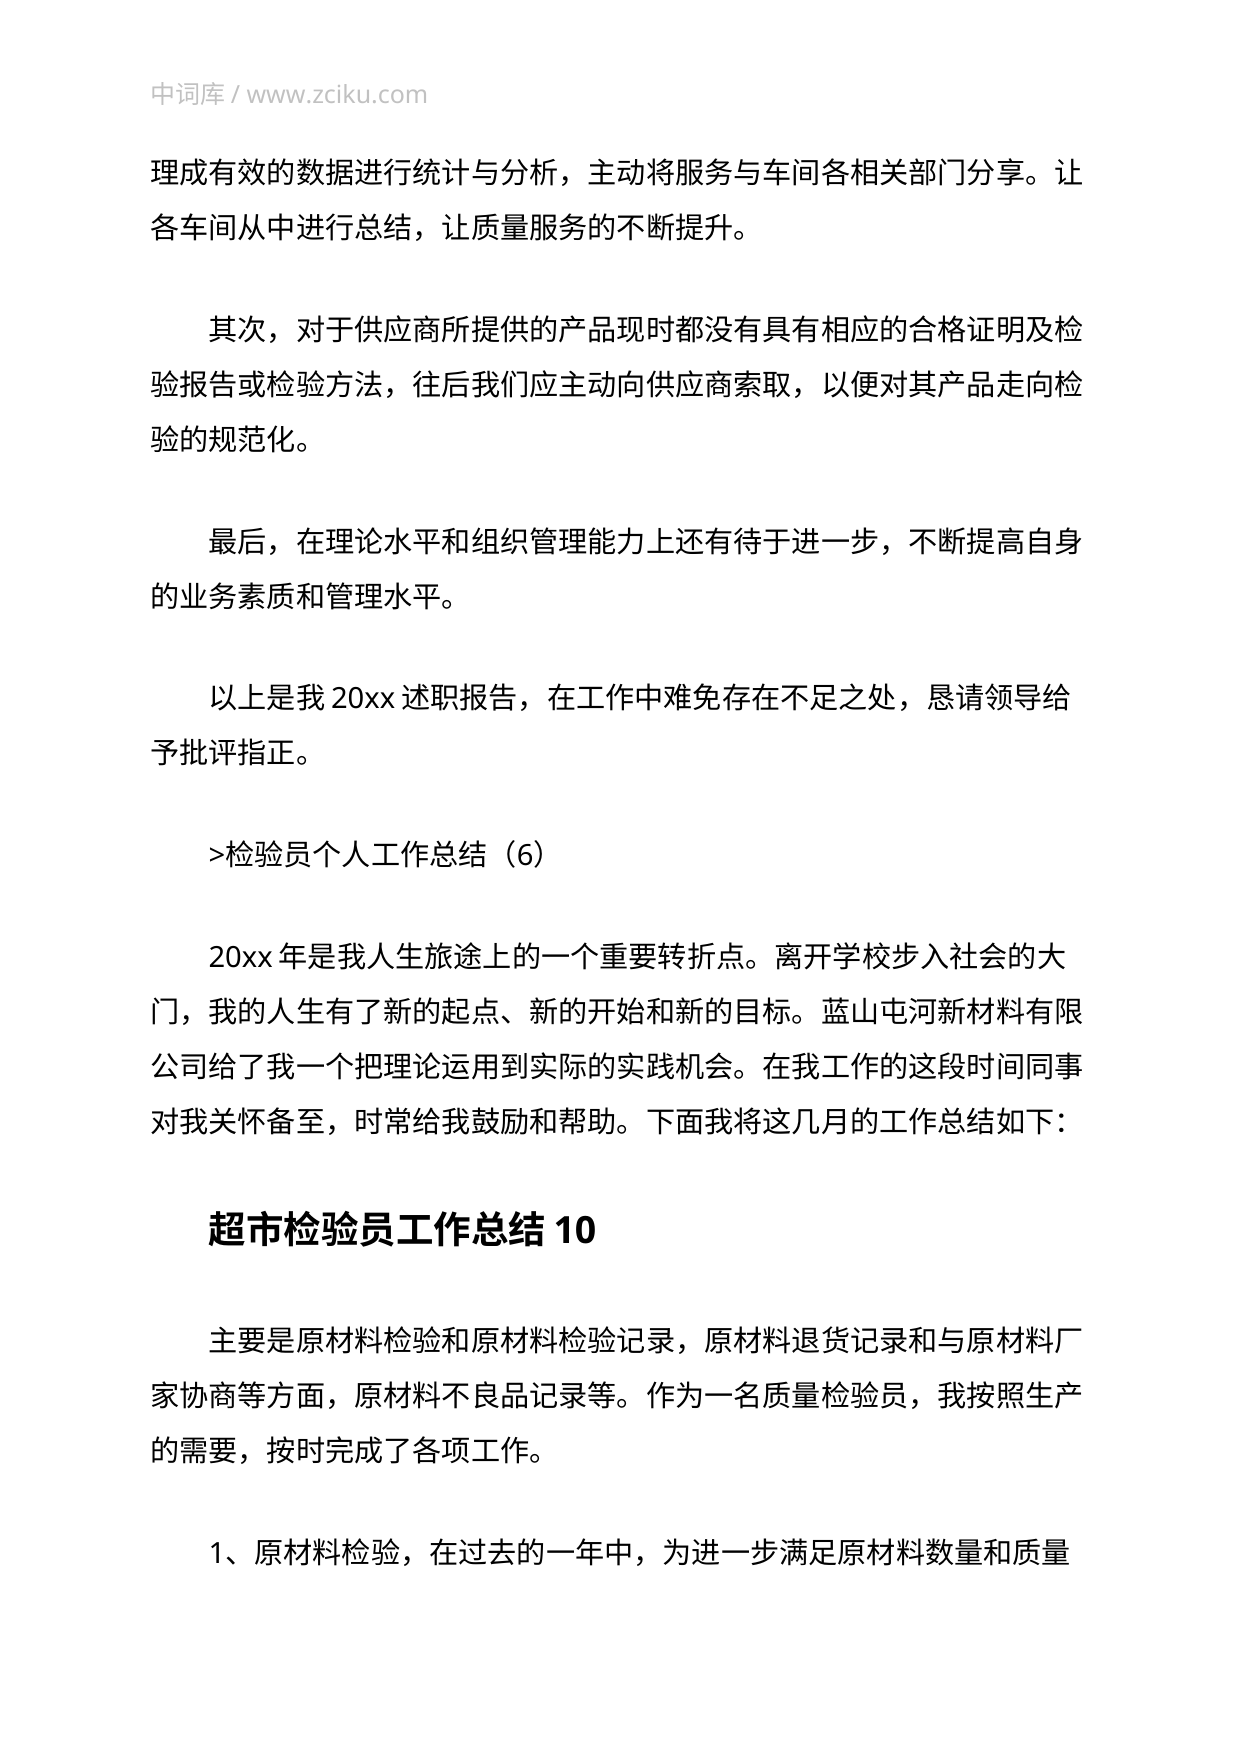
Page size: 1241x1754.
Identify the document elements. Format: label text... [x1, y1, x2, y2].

text >检验员个人工作总结（6） [150, 832, 1090, 874]
text 最后，在理论水平和组织管理能力上还有待于进一步，不断提高自身的业务素质和管理水平。 [150, 518, 1090, 615]
text 20xx年是我人生旅途上的一个重要转折点。离开学校步入社会的大门，我的人生有了新的起点、新的开始和新的目标。蓝山屯河新材料有限公司给了我一个把理论运用到实际的实践机会。在我工作的这段时间同事对我关怀备至，时常给我鼓励和帮助。下面我将这几月的工作总结如下： [150, 934, 1090, 1141]
text 以上是我20xx述职报告，在工作中难免存在不足之处，恳请领导给予批评指正。 [150, 675, 1090, 772]
text 主要是原材料检验和原材料检验记录，原材料退货记录和与原材料厂家协商等方面，原材料不良品记录等。作为一名质量检验员，我按照生产的需要，按时完成了各项工作。 [150, 1318, 1090, 1470]
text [150, 150, 1090, 247]
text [150, 1529, 1090, 1572]
text 超市检验员工作总结10 [150, 1200, 1090, 1255]
text 其次，对于供应商所提供的产品现时都没有具有相应的合格证明及检验报告或检验方法，往后我们应主动向供应商索取，以便对其产品走向检验的规范化。 [150, 307, 1090, 459]
